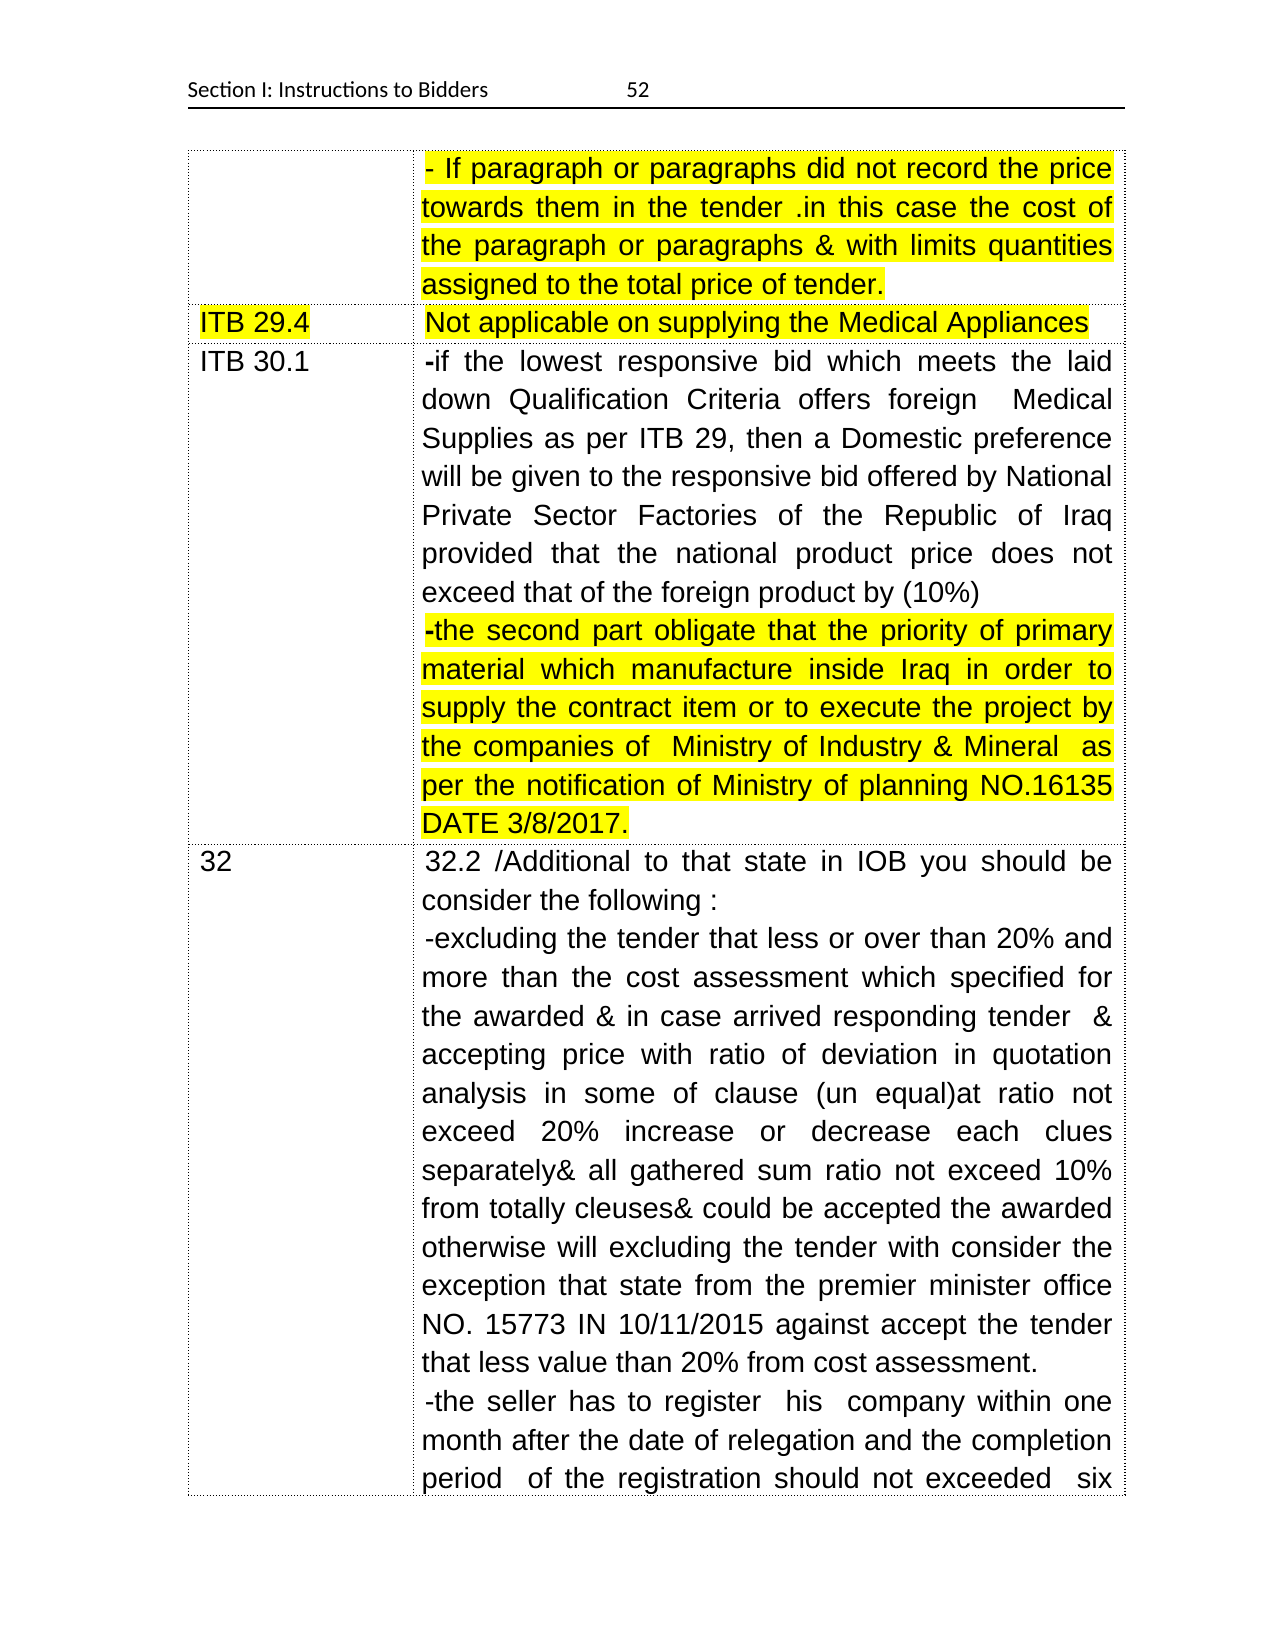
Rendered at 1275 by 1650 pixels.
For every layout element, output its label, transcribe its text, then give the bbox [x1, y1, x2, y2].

table_cell 32 [188, 844, 413, 1495]
table_cell -if the lowest responsive bid which meets the laid down Qualification Criteria offers foreign Medical Supplies as per ITB 29, then a Domestic preference will be given to the responsive bid offered by National Private Sector Factories of the Republic of Iraq provided that the national product price does not exceed that of the foreign product by (10%) -the second part obligate that the priority of primary material which manufacture inside Iraq in order to supply the contract item or to execute the project by the companies of Ministry of Industry & Mineral as per the notification of Ministry of planning NO.16135 DATE 3/8/2017. [413, 343, 1125, 843]
table_cell ITB 30.1 [188, 343, 413, 843]
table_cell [413, 150, 1125, 304]
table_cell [413, 844, 1125, 1495]
table_cell Not applicable on supplying the Medical Appliances [413, 304, 1125, 342]
table_cell 27 [188, 150, 413, 304]
table_cell ITB 29.4 [188, 304, 413, 342]
